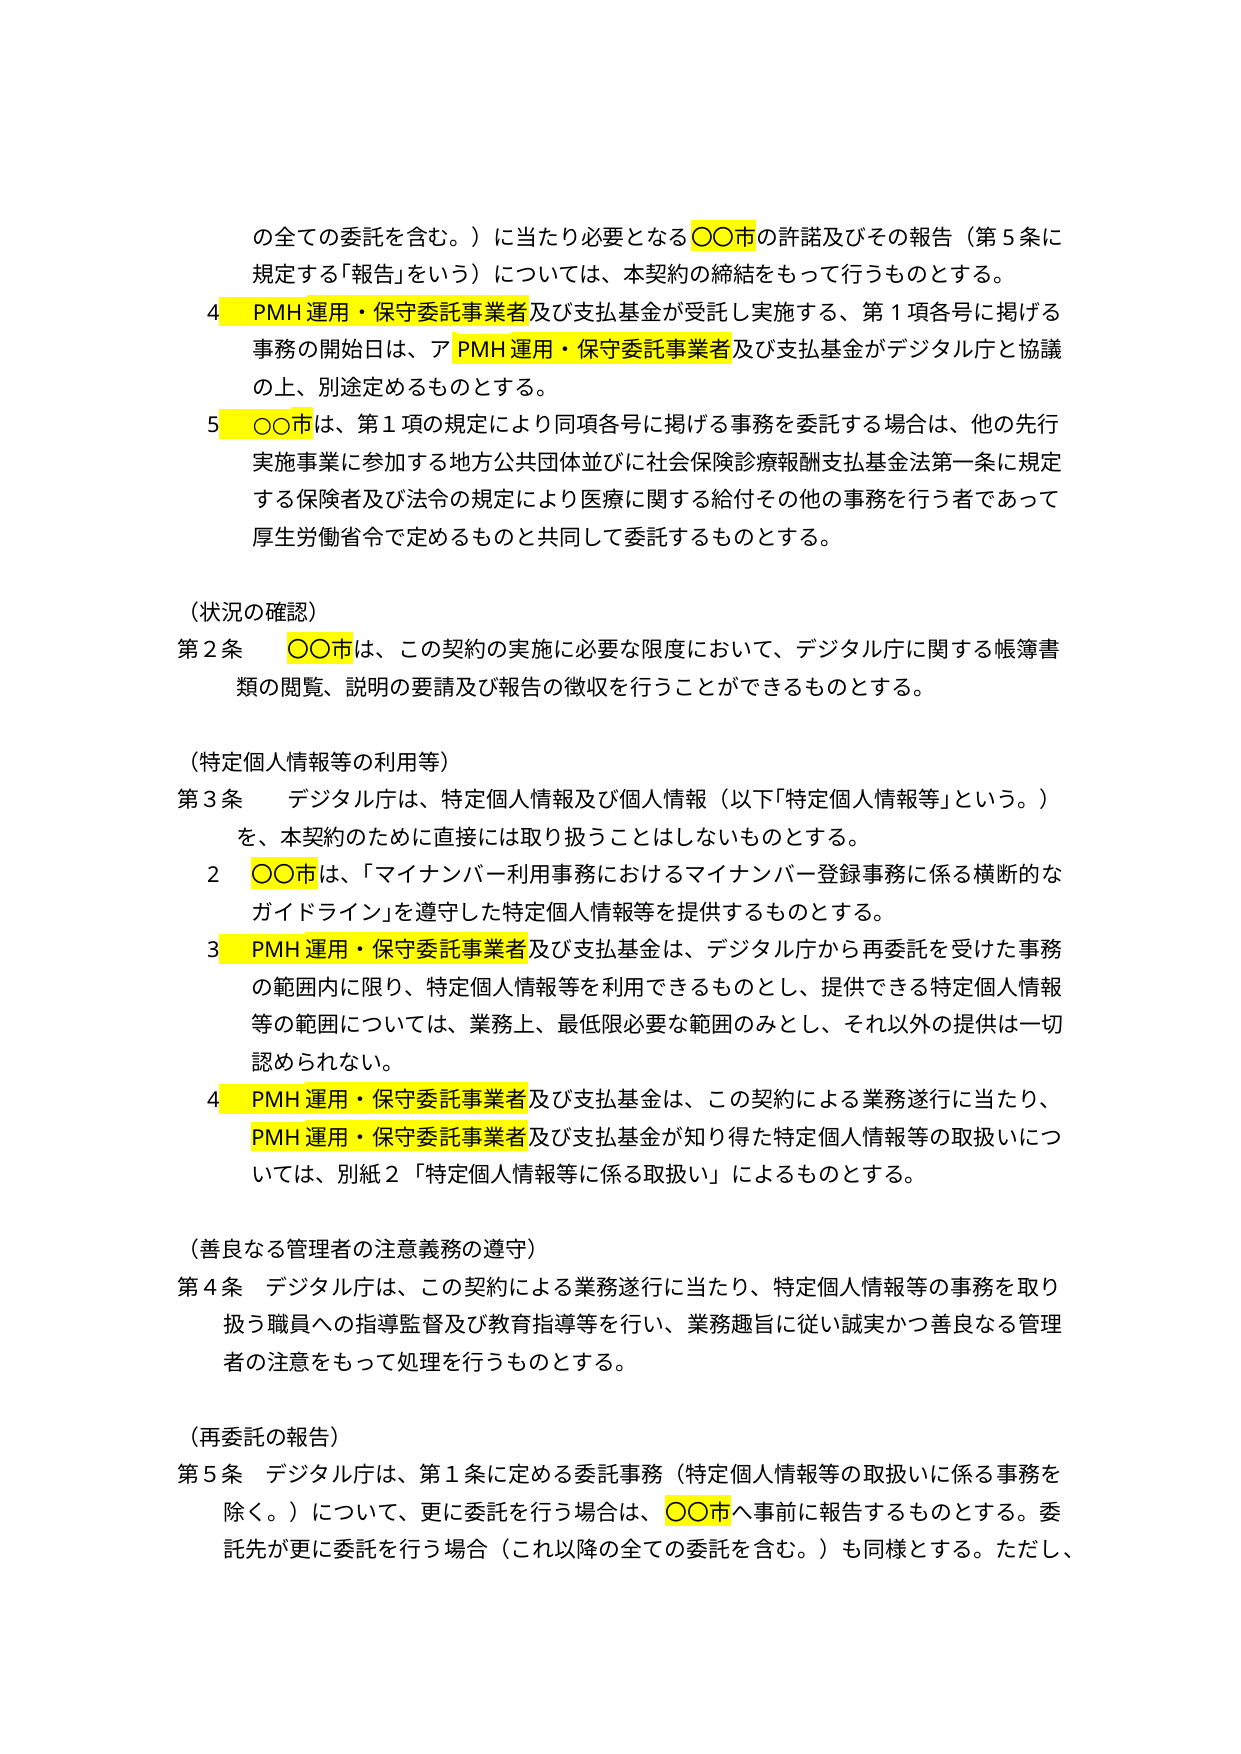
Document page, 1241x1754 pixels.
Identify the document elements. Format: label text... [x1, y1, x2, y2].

list PMH運用・保守委託事業者及び支払基金は、この契約による業務遂行に当たり、 PMH運用・保守委託事業者及び支払基金が知り得た特定個人情報等の取扱いについては、別紙２「特定個人情報等に係る取扱い」によるものとする。 [207, 1079, 1063, 1192]
list ○○市は、第１項の規定により同項各号に掲げる事務を委託する場合は、他の先行実施事業に参加する地方公共団体並びに社会保険診療報酬支払基金法第一条に規定する保険者及び法令の規定により医療に関する給付その他の事務を行う者であって厚生労働省令で定めるものと共同して委託するものとする。 [207, 404, 1063, 554]
list PMH運用・保守委託事業者及び支払基金は、デジタル庁から再委託を受けた事務の範囲内に限り、特定個人情報等を利用できるものとし、提供できる特定個人情報等の範囲については、業務上、最低限必要な範囲のみとし、それ以外の提供は一切認められない。 [207, 929, 1063, 1079]
subtitle （特定個人情報等の利用等） [177, 742, 1063, 779]
subtitle （善良なる管理者の注意義務の遵守） [177, 1229, 1063, 1267]
list デジタル庁は、この契約による業務遂行に当たり、特定個人情報等の事務を取り扱う職員への指導監督及び教育指導等を行い、業務趣旨に従い誠実かつ善良なる管理者の注意をもって処理を行うものとする。 [177, 1267, 1063, 1379]
subtitle （再委託の報告） [177, 1417, 1063, 1454]
list 〇〇市は、｢マイナンバー利用事務におけるマイナンバー登録事務に係る横断的なガイドライン｣を遵守した特定個人情報等を提供するものとする。 [207, 854, 1063, 929]
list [207, 217, 1063, 292]
list デジタル庁は、特定個人情報及び個人情報（以下｢特定個人情報等｣という。）を、本契約のために直接には取り扱うことはしないものとする。 [177, 779, 1063, 854]
list 〇〇市は、この契約の実施に必要な限度において、デジタル庁に関する帳簿書類の閲覧、説明の要請及び報告の徴収を行うことができるものとする。 [177, 629, 1063, 704]
subtitle （状況の確認） [177, 592, 1063, 629]
list PMH運用・保守委託事業者及び支払基金が受託し実施する、第1項各号に掲げる事務の開始日は、ア PMH運用・保守委託事業者及び支払基金がデジタル庁と協議の上、別途定めるものとする。 [207, 292, 1063, 404]
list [177, 1454, 1063, 1567]
